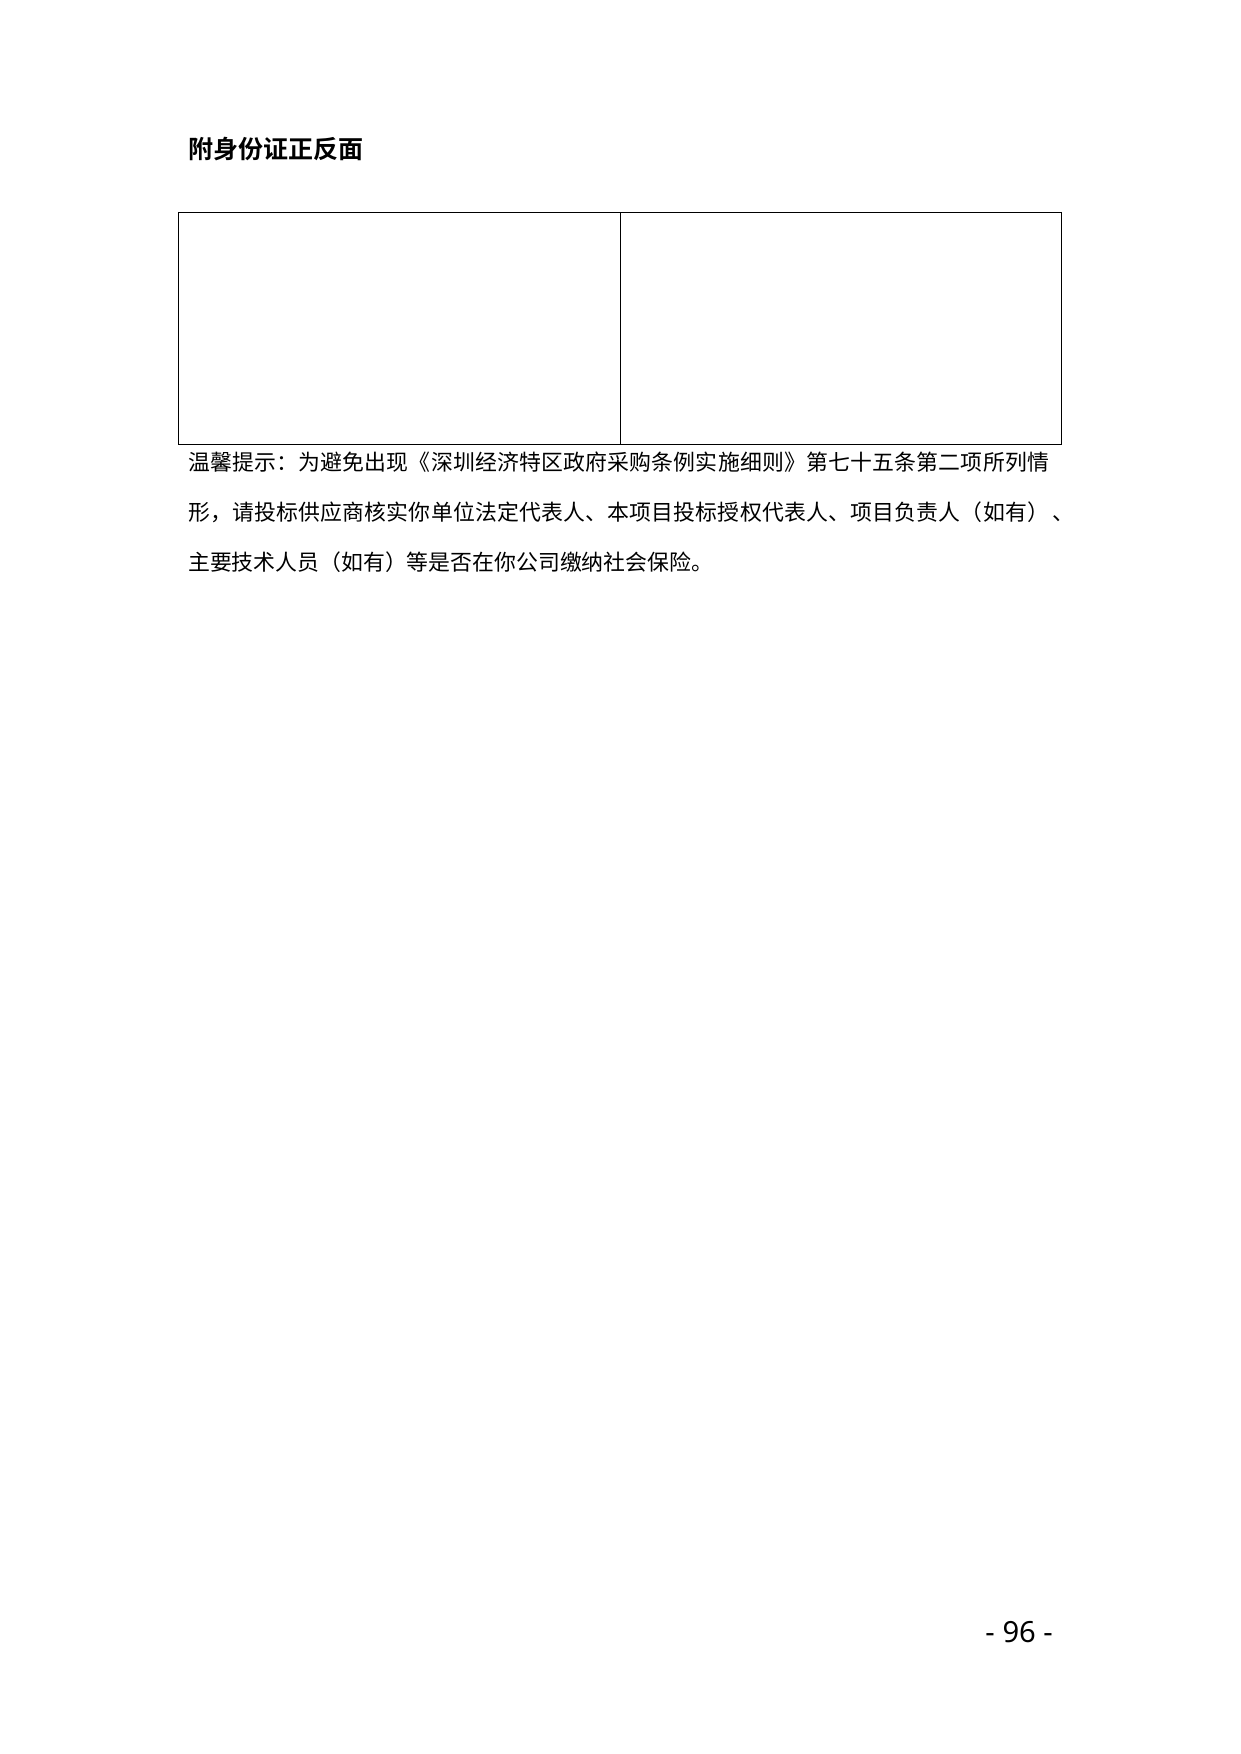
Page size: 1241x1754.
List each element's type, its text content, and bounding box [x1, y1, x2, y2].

table_header [179, 213, 620, 443]
text 附身份证正反面 [188, 115, 1052, 181]
table_header [621, 213, 1061, 443]
text 温馨提示：为避免出现《深圳经济特区政府采购条例实施细则》第七十五条第二项所列情形，请投标供应商核实你单位法定代表人、本项目投标授权代表人、项目负责人（如有）、主要技术人员（如有）等是否在你公司缴纳社会保险。 [188, 445, 1052, 577]
